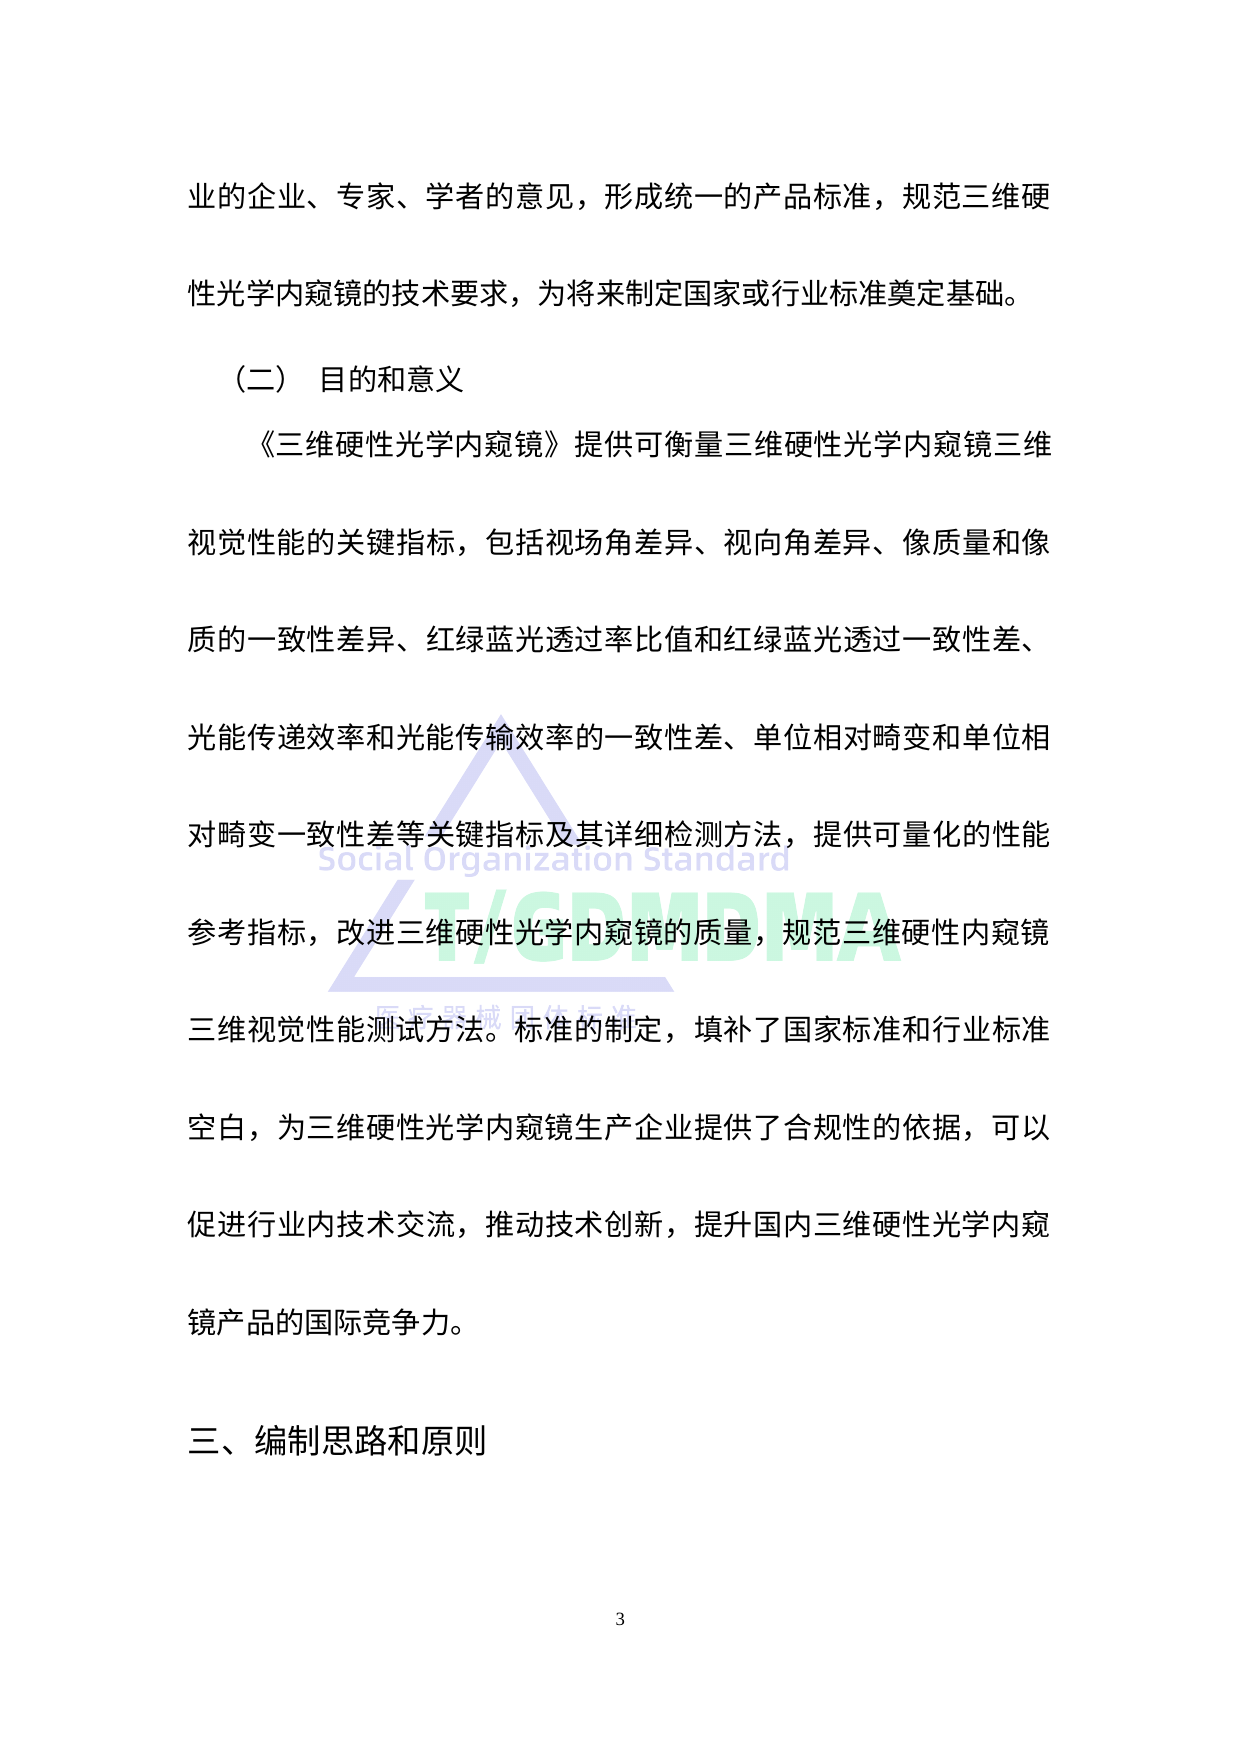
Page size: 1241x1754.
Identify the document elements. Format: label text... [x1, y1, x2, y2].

list 目的和意义 [217, 346, 1053, 411]
text 《三维硬性光学内窥镜》提供可衡量三维硬性光学内窥镜三维视觉性能的关键指标，包括视场角差异、视向角差异、像质量和像质的一致性差异、红绿蓝光透过率比值和红绿蓝光透过一致性差、光能传递效率和光能传输效率的一致性差、单位相对畸变和单位相对畸变一致性差等关键指标及其详细检测方法，提供可量化的性能参考指标，改进三维硬性光学内窥镜的质量，规范三维硬性内窥镜三维视觉性能测试方法。标准的制定，填补了国家标准和行业标准空白，为三维硬性光学内窥镜生产企业提供了合规性的依据，可以促进行业内技术交流，推动技术创新，提升国内三维硬性光学内窥镜产品的国际竞争力。 [187, 411, 1053, 1353]
list 编制思路和原则 [187, 1407, 1053, 1472]
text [187, 162, 1053, 324]
